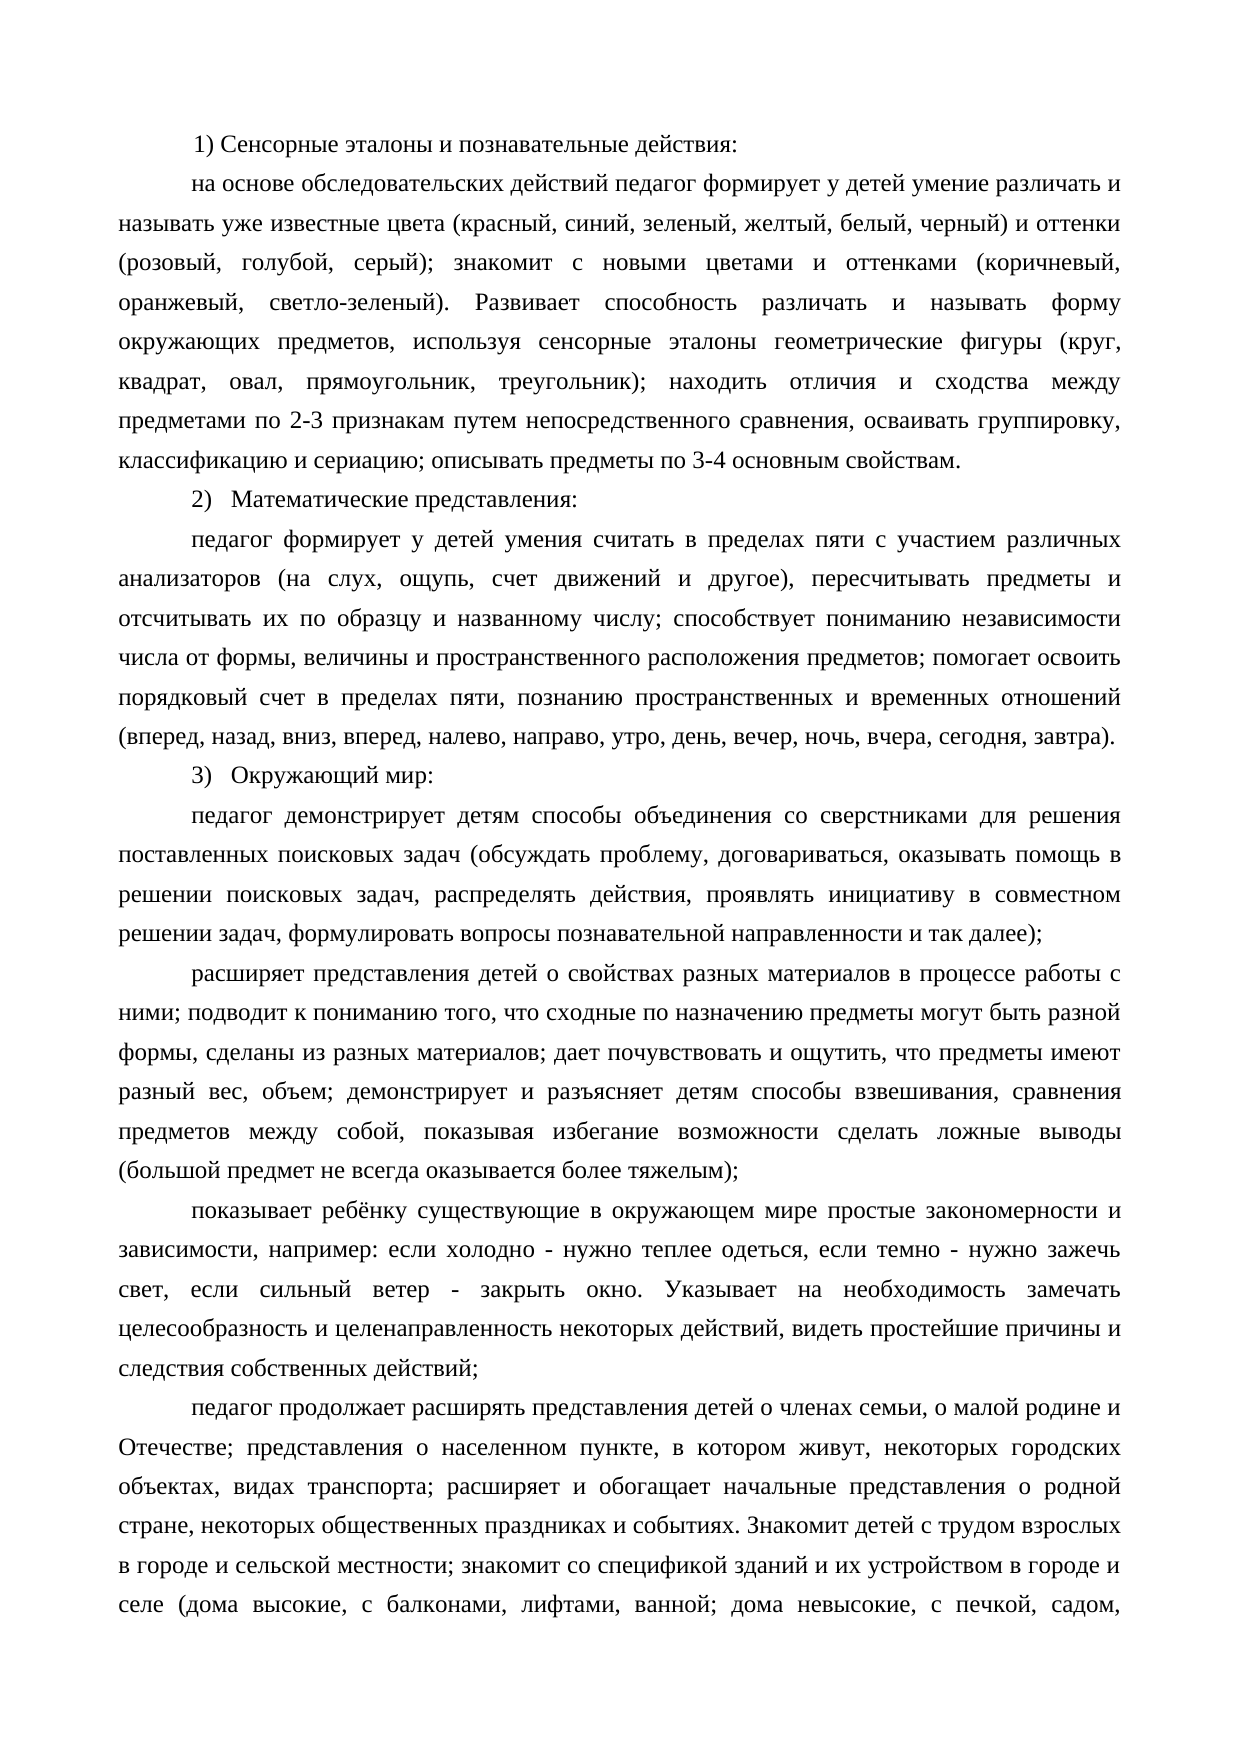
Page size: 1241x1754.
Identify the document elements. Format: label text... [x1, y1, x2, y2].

text на основе обследовательских действий педагог формирует у детей умение различать и называть уже известные цвета (красный, синий, зеленый, желтый, белый, черный) и оттенки (розовый, голубой, серый); знакомит с новыми цветами и оттенками (коричневый, оранжевый, светло-зеленый). Развивает способность различать и называть форму окружающих предметов, используя сенсорные эталоны геометрические фигуры (круг, квадрат, овал, прямоугольник, треугольник); находить отличия и сходства между предметами по 2-3 признакам путем непосредственного сравнения, осваивать группировку, классификацию и сериацию; описывать предметы по 3-4 основным свойствам. [118, 158, 1122, 473]
text педагог формирует у детей умения считать в пределах пяти с участием различных анализаторов (на слух, ощупь, счет движений и другое), пересчитывать предметы и отсчитывать их по образцу и названному числу; способствует пониманию независимости числа от формы, величины и пространственного расположения предметов; помогает освоить порядковый счет в пределах пяти, познанию пространственных и временных отношений (вперед, назад, вниз, вперед, налево, направо, утро, день, вечер, ночь, вчера, сегодня, завтра). [118, 513, 1122, 750]
text показывает ребёнку существующие в окружающем мире простые закономерности и зависимости, например: если холодно - нужно теплее одеться, если темно - нужно зажечь свет, если сильный ветер - закрыть окно. Указывает на необходимость замечать целесообразность и целенаправленность некоторых действий, видеть простейшие причины и следствия собственных действий; [118, 1184, 1122, 1381]
text расширяет представления детей о свойствах разных материалов в процессе работы с ними; подводит к пониманию того, что сходные по назначению предметы могут быть разной формы, сделаны из разных материалов; дает почувствовать и ощутить, что предметы имеют разный вес, объем; демонстрирует и разъясняет детям способы взвешивания, сравнения предметов между собой, показывая избегание возможности сделать ложные выводы (большой предмет не всегда оказывается более тяжелым); [118, 947, 1122, 1184]
text 2) Математические представления: [118, 473, 1122, 513]
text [118, 1381, 1122, 1618]
text 1) Сенсорные эталоны и познавательные действия: [118, 118, 1122, 158]
text 3) Окружающий мир: [118, 750, 1122, 789]
text педагог демонстрирует детям способы объединения со сверстниками для решения поставленных поисковых задач (обсуждать проблему, договариваться, оказывать помощь в решении поисковых задач, распределять действия, проявлять инициативу в совместном решении задач, формулировать вопросы познавательной направленности и так далее); [118, 789, 1122, 947]
